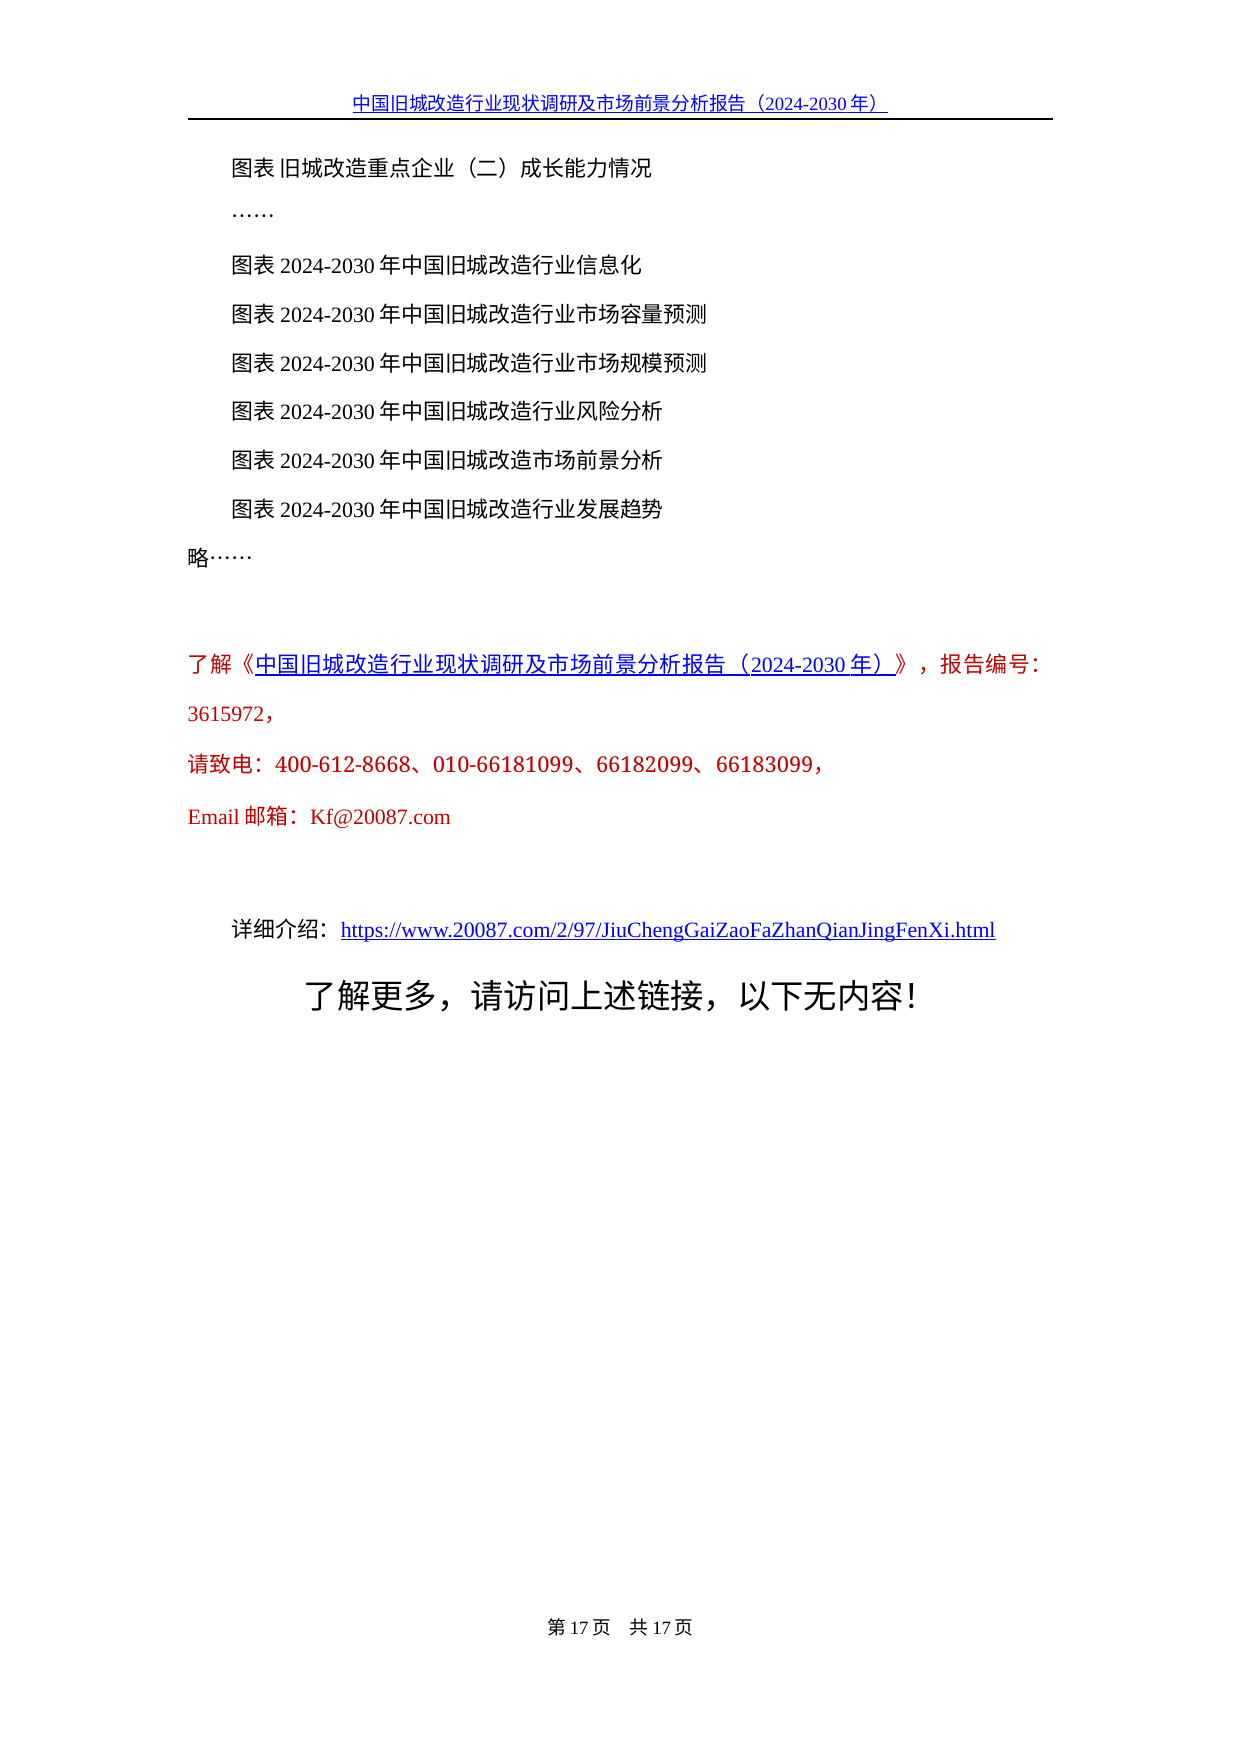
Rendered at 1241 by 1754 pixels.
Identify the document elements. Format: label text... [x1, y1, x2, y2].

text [187, 150, 1053, 573]
text 了解《中国旧城改造行业现状调研及市场前景分析报告（2024-2030年）》，报告编号：3615972， [187, 647, 1053, 728]
title 了解更多，请访问上述链接，以下无内容！ [187, 961, 1053, 1026]
text Email邮箱：Kf@20087.com [187, 798, 1053, 831]
text 请致电：400-612-8668、010-66181099、66182099、66183099， [187, 747, 1053, 779]
text 详细介绍：https://www.20087.com/2/97/JiuChengGaiZaoFaZhanQianJingFenXi.html [187, 911, 1053, 944]
